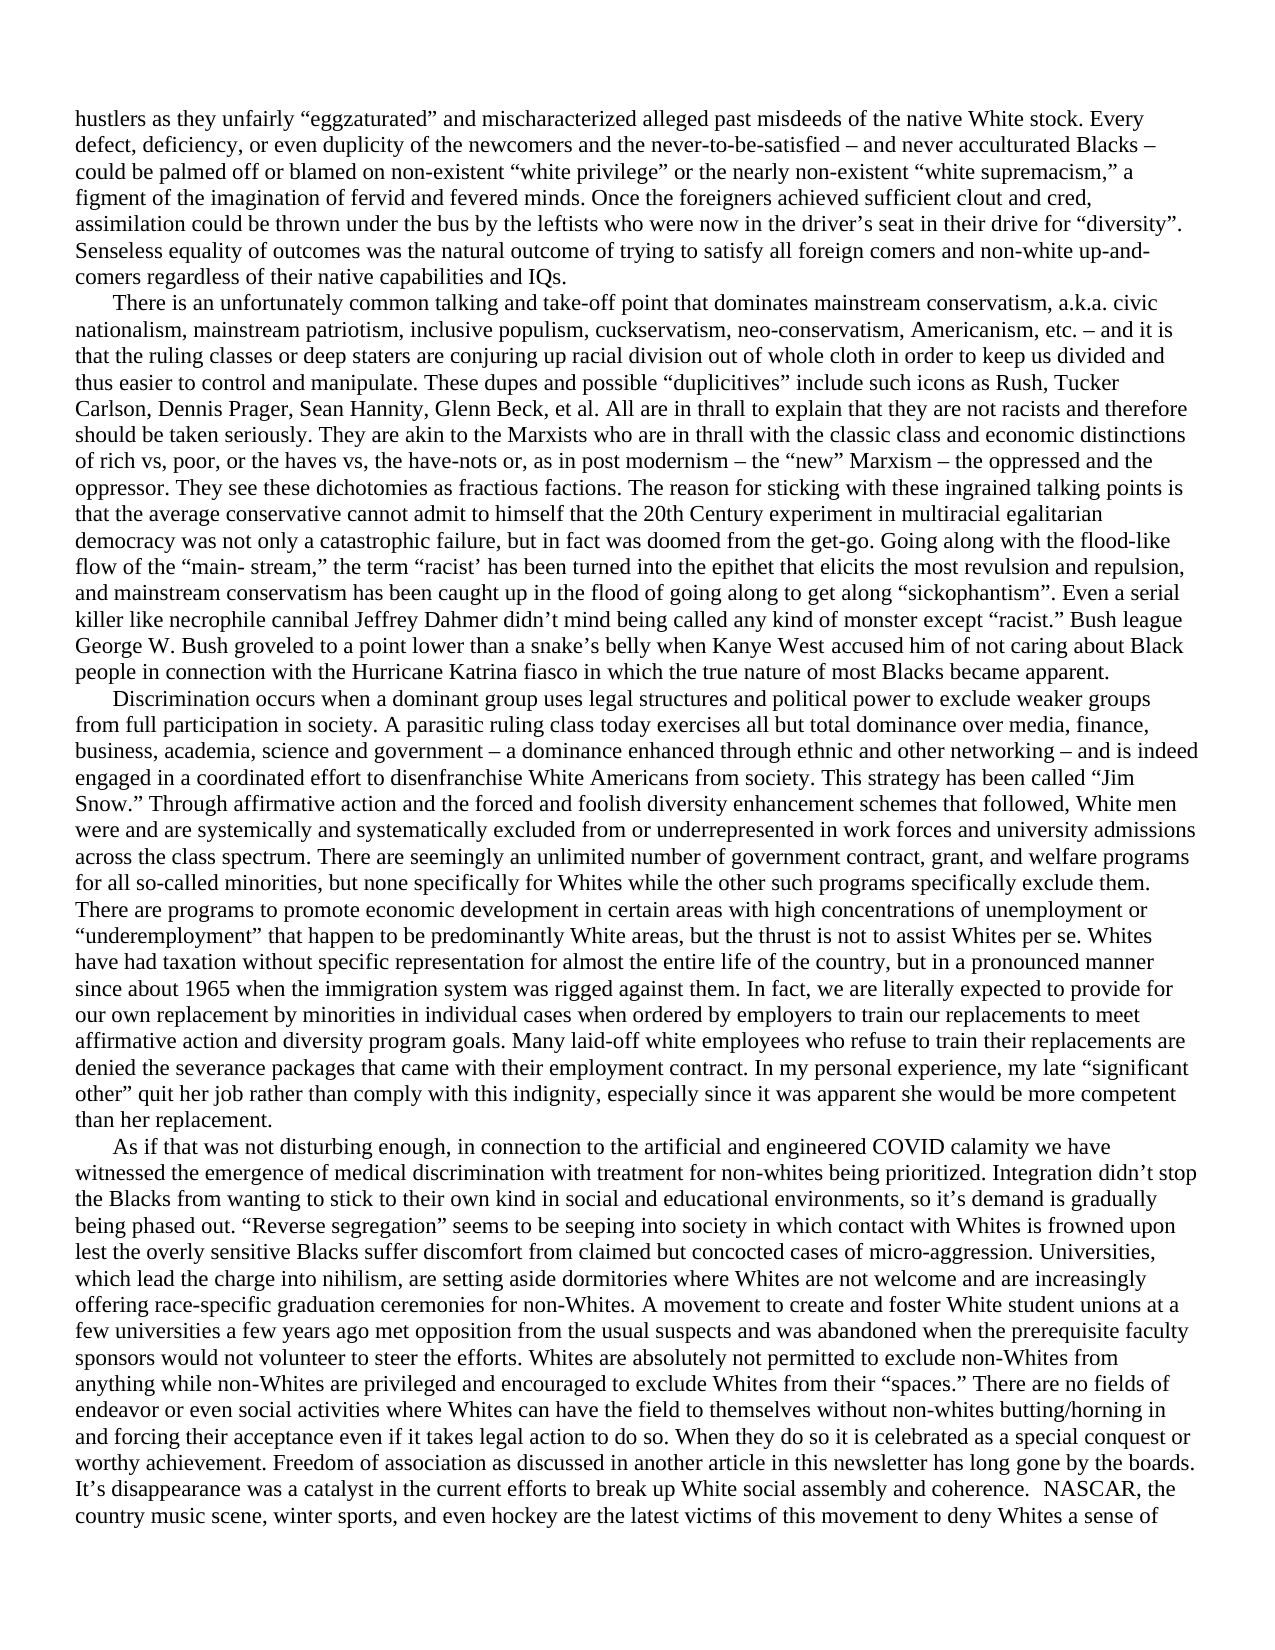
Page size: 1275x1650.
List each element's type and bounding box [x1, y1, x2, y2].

text [75, 105, 1200, 1528]
